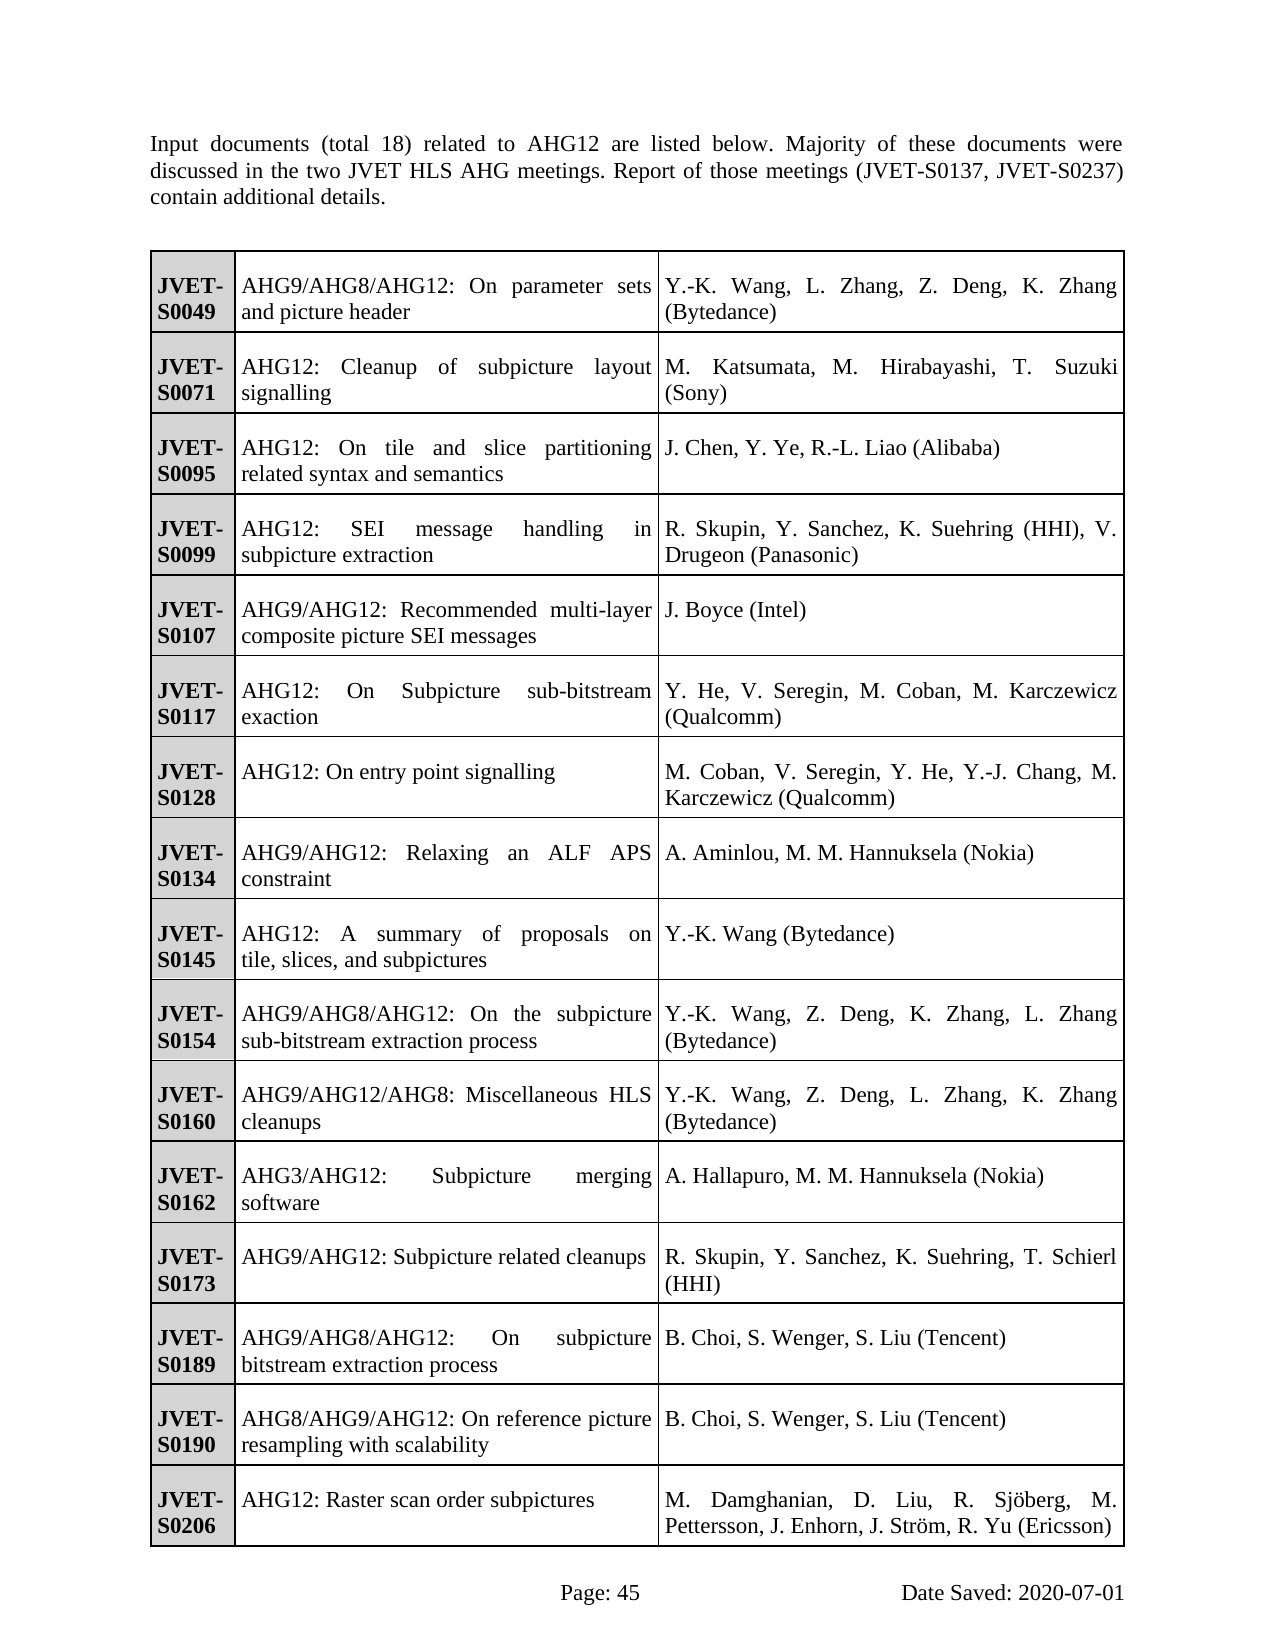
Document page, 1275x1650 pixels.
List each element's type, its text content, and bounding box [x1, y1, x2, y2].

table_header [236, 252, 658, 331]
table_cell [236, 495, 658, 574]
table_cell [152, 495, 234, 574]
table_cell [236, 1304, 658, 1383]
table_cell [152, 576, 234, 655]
text Input documents (total 18) related to AHG12 are listed below. Majority of these documents were discussed in the two JVET HLS AHG meetings. Report of those meetings (JVET-S0137, JVET-S0237) contain additional details. [150, 131, 1125, 209]
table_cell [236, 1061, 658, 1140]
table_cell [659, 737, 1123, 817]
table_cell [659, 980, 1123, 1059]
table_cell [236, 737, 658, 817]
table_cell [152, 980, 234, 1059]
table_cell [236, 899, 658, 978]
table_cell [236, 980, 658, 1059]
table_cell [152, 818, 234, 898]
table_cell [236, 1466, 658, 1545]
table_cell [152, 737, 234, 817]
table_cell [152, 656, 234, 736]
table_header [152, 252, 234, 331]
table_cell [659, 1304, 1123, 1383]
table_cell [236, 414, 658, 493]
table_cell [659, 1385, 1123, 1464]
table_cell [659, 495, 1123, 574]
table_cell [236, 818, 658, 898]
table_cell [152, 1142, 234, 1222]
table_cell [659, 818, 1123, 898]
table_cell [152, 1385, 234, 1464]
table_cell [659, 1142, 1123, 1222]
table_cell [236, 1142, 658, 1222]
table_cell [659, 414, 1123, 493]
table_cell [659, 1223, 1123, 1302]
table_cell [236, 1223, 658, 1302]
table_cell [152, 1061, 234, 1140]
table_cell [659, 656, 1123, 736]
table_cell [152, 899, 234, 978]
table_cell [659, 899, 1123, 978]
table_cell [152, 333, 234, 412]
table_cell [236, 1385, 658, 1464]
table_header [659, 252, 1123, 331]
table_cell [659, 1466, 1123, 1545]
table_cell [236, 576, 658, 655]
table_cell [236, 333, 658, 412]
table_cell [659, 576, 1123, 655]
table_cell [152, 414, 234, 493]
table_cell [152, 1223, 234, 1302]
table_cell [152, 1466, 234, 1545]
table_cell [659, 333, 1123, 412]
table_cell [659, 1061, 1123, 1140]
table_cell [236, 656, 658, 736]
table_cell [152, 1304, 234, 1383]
